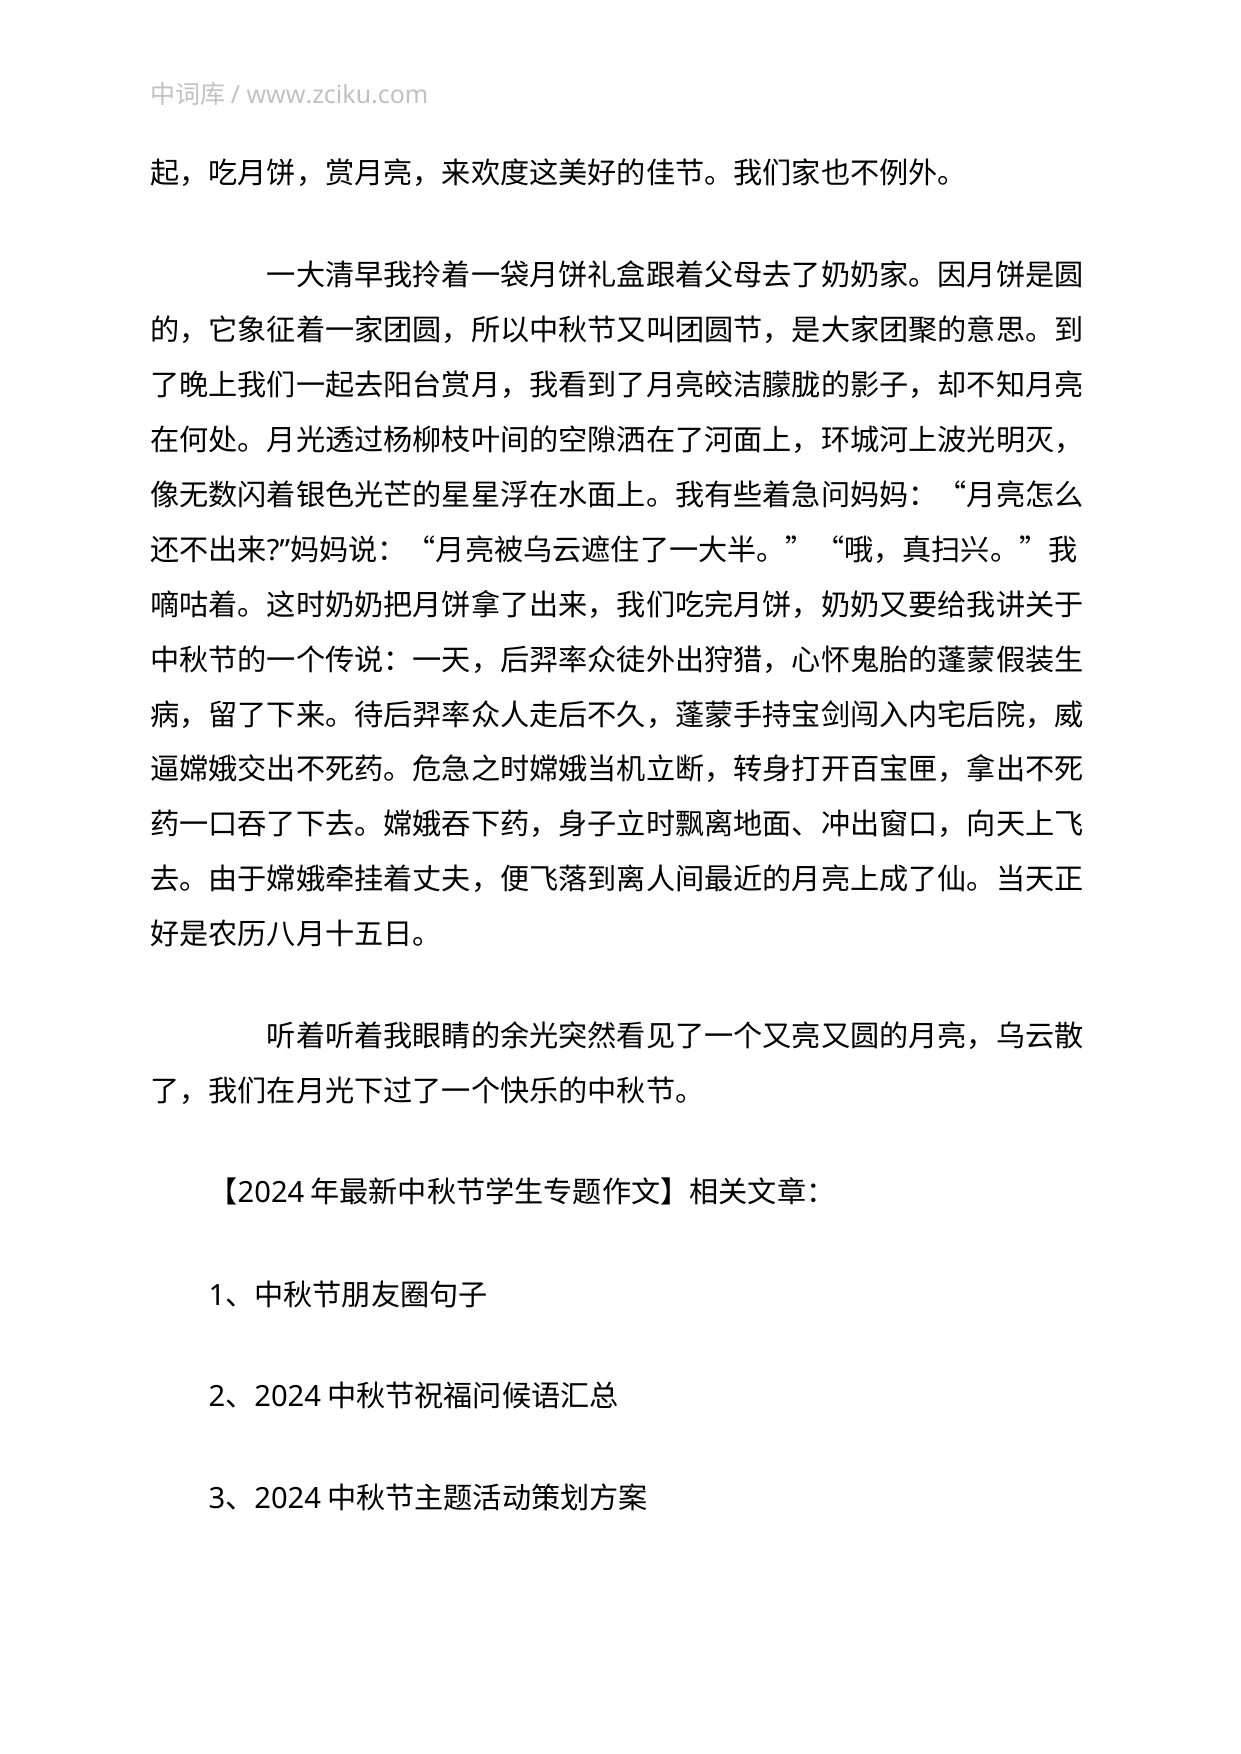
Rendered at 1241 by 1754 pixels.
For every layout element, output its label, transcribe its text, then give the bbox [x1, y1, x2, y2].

text 听着听着我眼睛的余光突然看见了一个又亮又圆的月亮，乌云散了，我们在月光下过了一个快乐的中秋节。 [150, 1012, 1090, 1109]
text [150, 150, 1090, 192]
text 2、2024中秋节祝福问候语汇总 [150, 1373, 1090, 1415]
text 1、中秋节朋友圈句子 [150, 1271, 1090, 1313]
text 【2024年最新中秋节学生专题作文】相关文章： [150, 1169, 1090, 1211]
text 一大清早我拎着一袋月饼礼盒跟着父母去了奶奶家。因月饼是圆的，它象征着一家团圆，所以中秋节又叫团圆节，是大家团聚的意思。到了晚上我们一起去阳台赏月，我看到了月亮皎洁朦胧的影子，却不知月亮在何处。月光透过杨柳枝叶间的空隙洒在了河面上，环城河上波光明灭，像无数闪着银色光芒的星星浮在水面上。我有些着急问妈妈：“月亮怎么还不出来?”妈妈说：“月亮被乌云遮住了一大半。”“哦，真扫兴。”我嘀咕着。这时奶奶把月饼拿了出来，我们吃完月饼，奶奶又要给我讲关于中秋节的一个传说：一天，后羿率众徒外出狩猎，心怀鬼胎的蓬蒙假装生病，留了下来。待后羿率众人走后不久，蓬蒙手持宝剑闯入内宅后院，威逼嫦娥交出不死药。危急之时嫦娥当机立断，转身打开百宝匣，拿出不死药一口吞了下去。嫦娥吞下药，身子立时飘离地面、冲出窗口，向天上飞去。由于嫦娥牵挂着丈夫，便飞落到离人间最近的月亮上成了仙。当天正好是农历八月十五日。 [150, 252, 1090, 953]
text 3、2024中秋节主题活动策划方案 [150, 1475, 1090, 1517]
